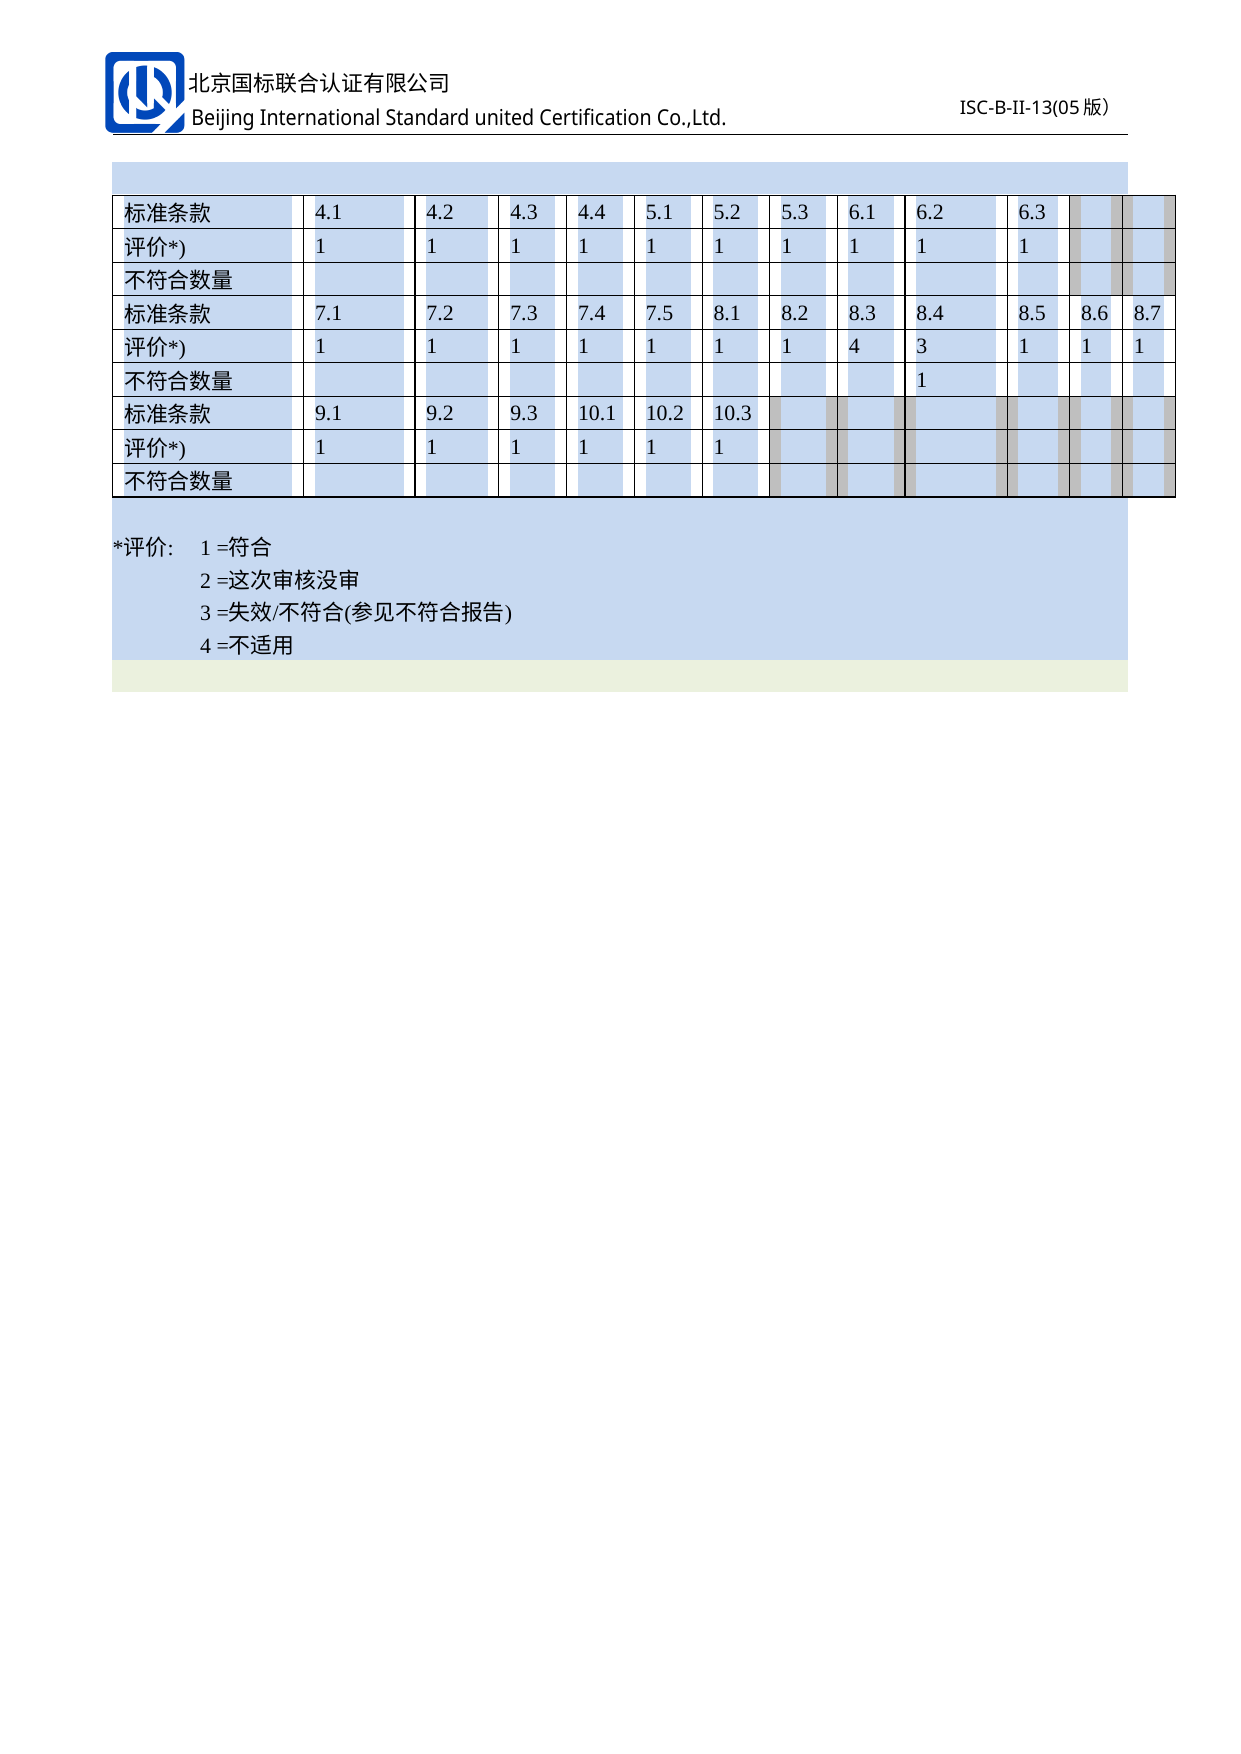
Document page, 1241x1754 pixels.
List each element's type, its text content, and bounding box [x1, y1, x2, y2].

table_cell [826, 430, 837, 463]
table_cell [1070, 430, 1081, 463]
table_cell [416, 464, 426, 496]
table_cell [770, 363, 781, 396]
table_cell [770, 397, 781, 429]
table_cell [1123, 229, 1133, 262]
table_cell [826, 464, 837, 496]
table_cell [894, 263, 904, 295]
table_cell [635, 263, 646, 295]
table_cell [703, 363, 713, 396]
table_cell [1164, 229, 1175, 262]
table_cell [838, 430, 848, 463]
table_cell [1111, 363, 1122, 396]
table_cell [623, 363, 634, 396]
table_cell [1123, 430, 1133, 463]
table_header [1070, 196, 1081, 228]
table_cell [404, 363, 414, 396]
table_cell [770, 464, 781, 496]
table_cell [1070, 263, 1081, 295]
table_cell [488, 363, 498, 396]
table_cell [1164, 397, 1175, 429]
table_cell [703, 263, 713, 295]
table_cell [906, 263, 916, 295]
picture [105, 52, 185, 133]
table_cell [1111, 263, 1122, 295]
table_cell [894, 464, 904, 496]
table_cell [826, 363, 837, 396]
table_cell [691, 464, 702, 496]
table_cell [838, 263, 848, 295]
table_cell [416, 363, 426, 396]
table_cell [1123, 464, 1133, 496]
table_cell [635, 363, 646, 396]
table_cell [758, 363, 769, 396]
text *评价: 1 =符合 [112, 530, 1128, 562]
table_cell [1164, 464, 1175, 496]
table_cell [1070, 229, 1081, 262]
table_cell [499, 263, 510, 295]
table_cell [1164, 430, 1175, 463]
table_cell [304, 363, 315, 396]
table_cell [826, 263, 837, 295]
table_cell [1070, 464, 1081, 496]
table_cell [488, 263, 498, 295]
text 4 =不适用 [112, 627, 1128, 660]
table_cell [691, 363, 702, 396]
table_cell [996, 263, 1007, 295]
table_cell [906, 464, 916, 496]
table_cell [758, 464, 769, 496]
table_cell [1111, 229, 1122, 262]
table_cell [894, 397, 904, 429]
text 3 =失效/不符合(参见不符合报告) [112, 595, 1128, 627]
text 2 =这次审核没审 [112, 562, 1128, 595]
table_cell [906, 430, 916, 463]
table_cell [996, 430, 1007, 463]
table_cell [906, 397, 916, 429]
table_cell [1008, 430, 1018, 463]
table_cell [1123, 263, 1133, 295]
table_cell [555, 363, 566, 396]
table_cell [567, 464, 578, 496]
table_cell [416, 263, 426, 295]
table_cell [1008, 464, 1018, 496]
table_cell [838, 464, 848, 496]
table_cell [1123, 363, 1133, 396]
table_cell [635, 464, 646, 496]
table_cell [826, 397, 837, 429]
table_cell [623, 263, 634, 295]
table_cell [838, 397, 848, 429]
table_cell [567, 263, 578, 295]
table_cell [499, 363, 510, 396]
table_cell [404, 263, 414, 295]
table_cell [304, 464, 315, 496]
table_cell [691, 263, 702, 295]
table_header [1164, 196, 1175, 228]
table_cell [488, 464, 498, 496]
table_cell [555, 464, 566, 496]
table_cell [404, 464, 414, 496]
table_cell [1058, 430, 1069, 463]
table_cell [1058, 397, 1069, 429]
table_cell [758, 263, 769, 295]
table_header [1111, 196, 1122, 228]
table_cell [623, 464, 634, 496]
table_cell [1008, 363, 1018, 396]
table_cell [1164, 363, 1175, 396]
table_cell [1111, 430, 1122, 463]
table_header [1123, 196, 1133, 228]
table_cell [996, 464, 1007, 496]
table_cell [1008, 263, 1018, 295]
table_cell [770, 263, 781, 295]
table_cell [838, 363, 848, 396]
table_cell [1070, 397, 1081, 429]
table_cell [1111, 464, 1122, 496]
table_cell [1058, 263, 1069, 295]
table_cell [1008, 397, 1018, 429]
table_cell [499, 464, 510, 496]
table_cell [894, 363, 904, 396]
table_cell [1123, 397, 1133, 429]
table_cell [567, 363, 578, 396]
table_cell [996, 397, 1007, 429]
table_cell [1070, 363, 1081, 396]
table_cell [555, 263, 566, 295]
table_cell [1058, 363, 1069, 396]
table_cell [703, 464, 713, 496]
table_cell [1111, 397, 1122, 429]
table_cell [894, 430, 904, 463]
table_cell [1164, 263, 1175, 295]
table_cell [304, 263, 315, 295]
table_cell [1058, 464, 1069, 496]
table_cell [770, 430, 781, 463]
